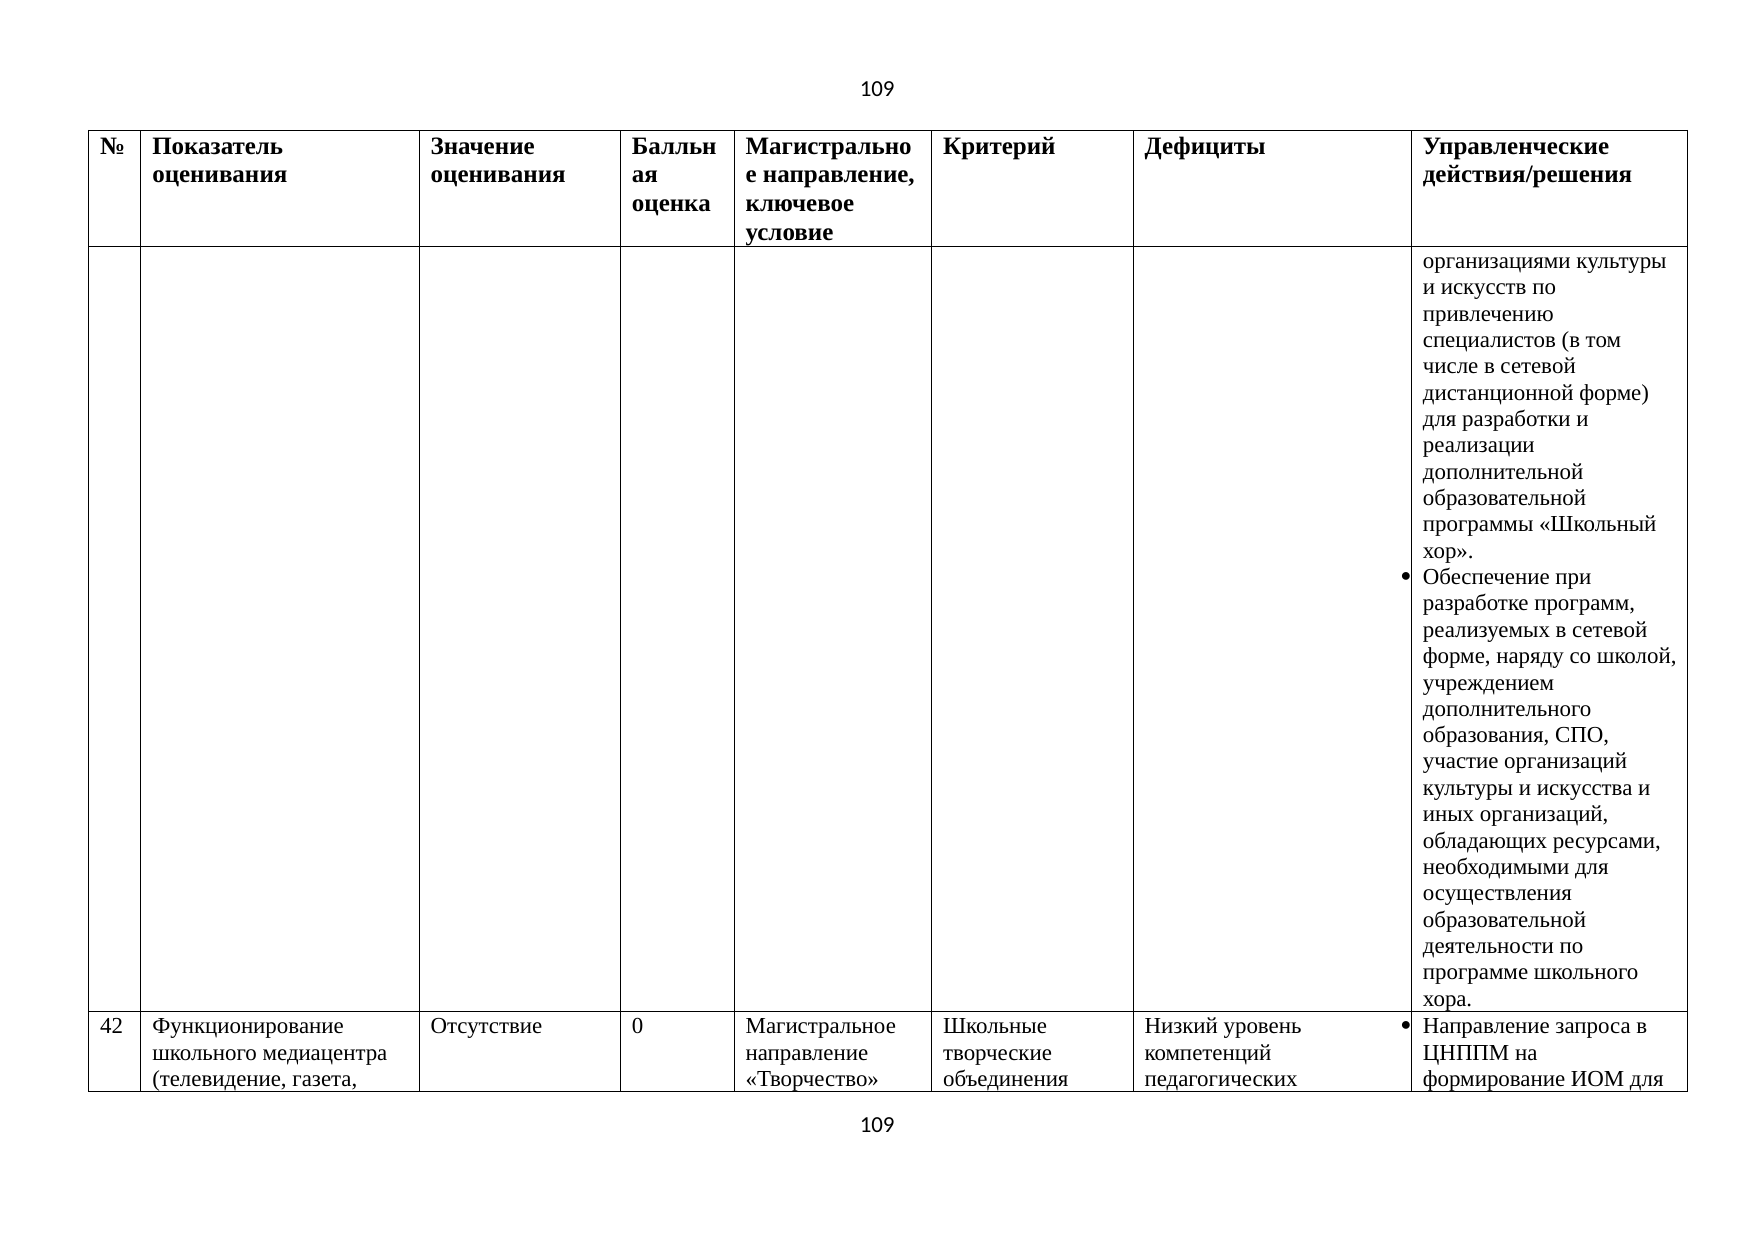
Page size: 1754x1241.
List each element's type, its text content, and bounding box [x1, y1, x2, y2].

table_header Критерий [932, 131, 1133, 246]
table_header № [89, 131, 140, 246]
table_header Управленческие действия/решения [1412, 131, 1687, 246]
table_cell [1134, 1012, 1411, 1091]
table_header Магистральное направление, ключевое условие [735, 131, 931, 246]
table_cell Магистральное направление «Творчество» [735, 1012, 931, 1091]
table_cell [1134, 247, 1411, 1011]
table_cell Школьные творческие объединения [932, 1012, 1133, 1091]
table_header Показатель оценивания [141, 131, 419, 246]
table_cell Отсутствие [420, 1012, 620, 1091]
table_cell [1412, 1012, 1687, 1091]
table_header Значение оценивания [420, 131, 620, 246]
table_cell 0 [621, 1012, 734, 1091]
table_header Балльная оценка [621, 131, 734, 246]
table_cell 42 [89, 1012, 140, 1091]
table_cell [1412, 247, 1687, 1011]
table_header Дефициты [1134, 131, 1411, 246]
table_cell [141, 1012, 419, 1091]
